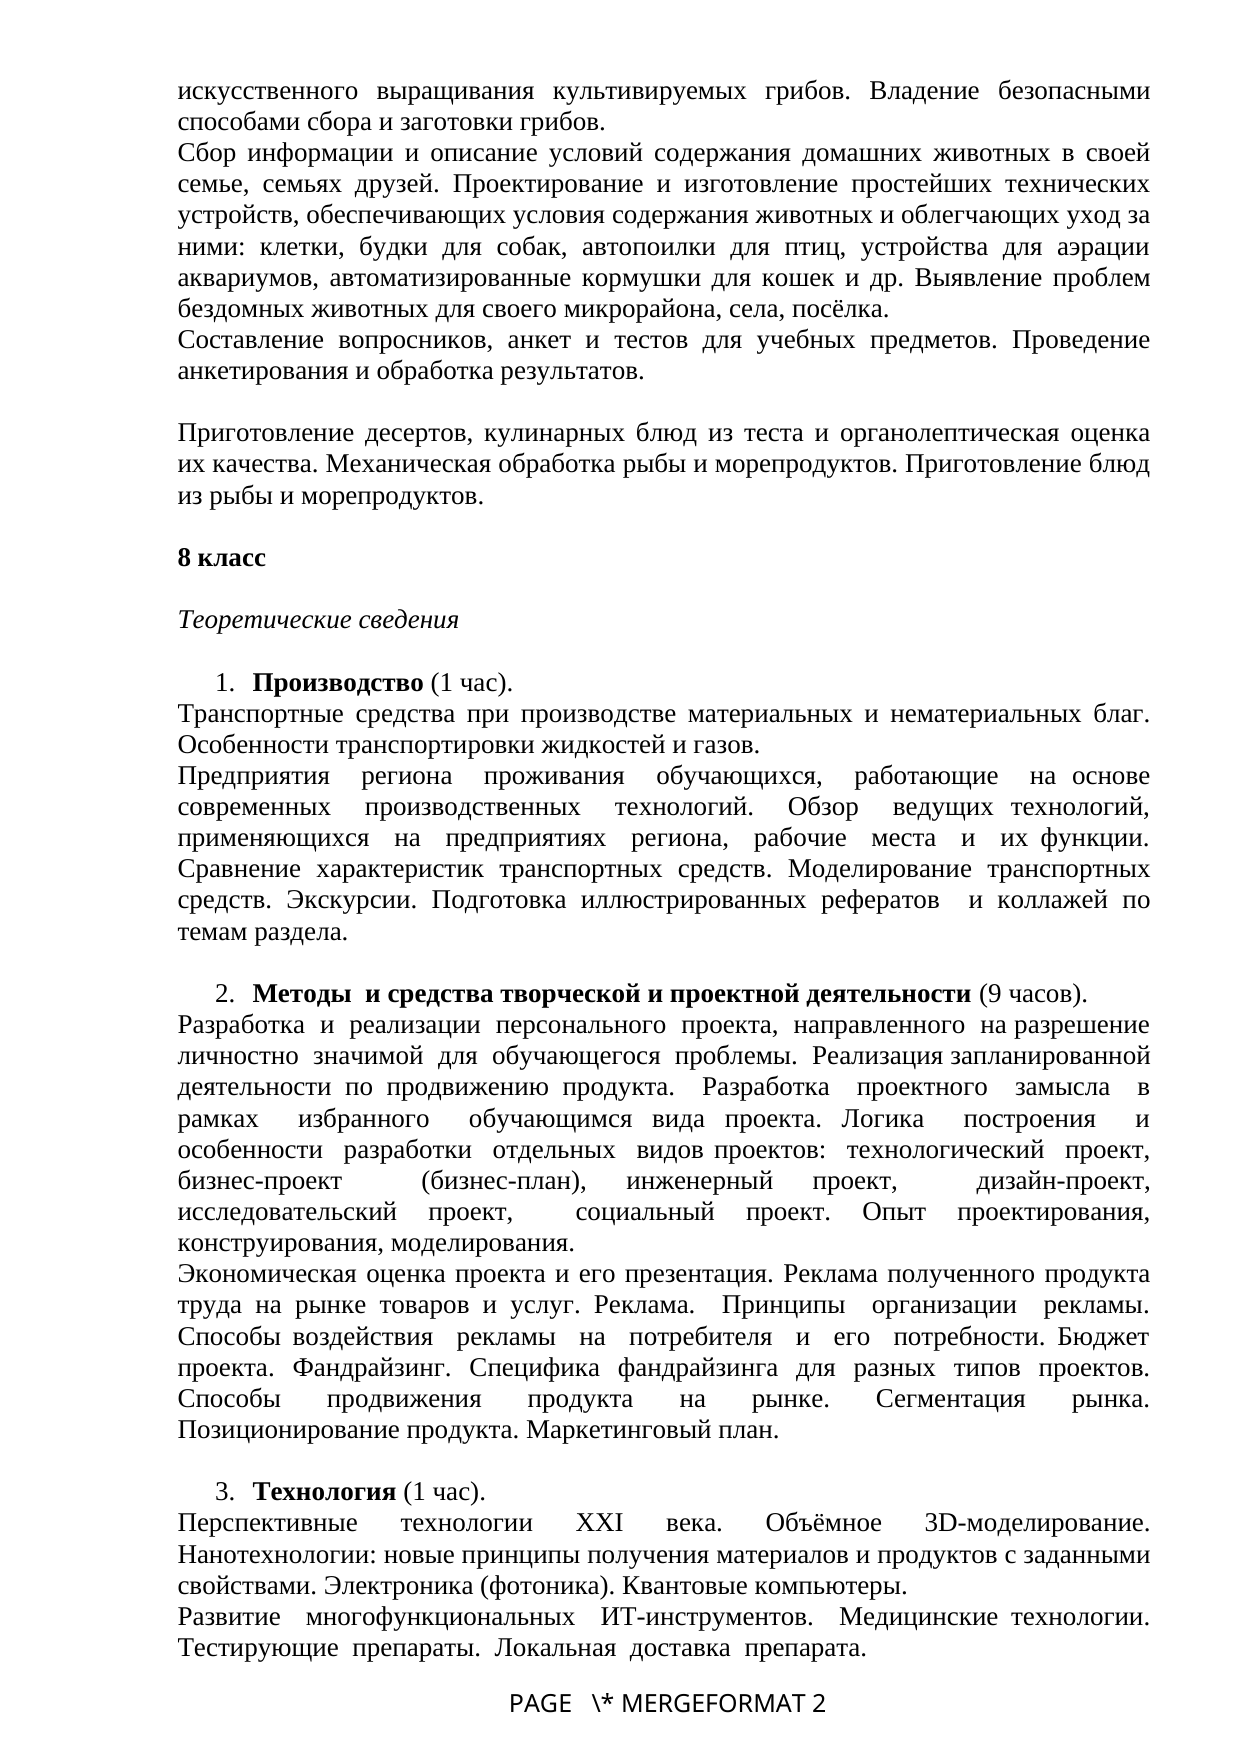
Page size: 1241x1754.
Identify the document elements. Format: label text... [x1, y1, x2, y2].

text Теоретические сведения [177, 603, 1152, 634]
text Разработка и реализации персонального проекта, направленного на разрешение личностно значимой для обучающегося проблемы. Реализация запланированной деятельности по продвижению продукта. Разработка проектного замысла в рамках избранного обучающимся вида проекта. Логика построения и особенности разработки отдельных видов проектов: технологический проект, бизнес-проект (бизнес-план), инженерный проект, дизайн-проект, исследовательский проект, социальный проект. Опыт проектирования, конструирования, моделирования. [177, 1008, 1152, 1257]
text Приготовление десертов, кулинарных блюд из теста и органолептическая оценка их качества. Механическая обработка рыбы и морепродуктов. Приготовление блюд из рыбы и морепродуктов. [177, 416, 1152, 510]
text Предприятия региона проживания обучающихся, работающие на основе современных производственных технологий. Обзор ведущих технологий, применяющихся на предприятиях региона, рабочие места и их функции. Сравнение характеристик транспортных средств. Моделирование транспортных средств. Экскурсии. Подготовка иллюстрированных рефератов и коллажей по темам раздела. [177, 759, 1152, 946]
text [177, 74, 1152, 136]
text Сбор информации и описание условий содержания домашних животных в своей семье, семьях друзей. Проектирование и изготовление простейших технических устройств, обеспечивающих условия содержания животных и облегчающих уход за ними: клетки, будки для собак, автопоилки для птиц, устройства для аэрации аквариумов, автоматизированные кормушки для кошек и др. Выявление проблем бездомных животных для своего микрорайона, села, посёлка. [177, 136, 1152, 323]
text Развитие многофункциональных ИТ-инструментов. Медицинские технологии. Тестирующие препараты. Локальная доставка препарата. [177, 1600, 1152, 1662]
text Перспективные технологии XXI века. Объёмное 3D-моделирование. Нанотехнологии: новые принципы получения материалов и продуктов с заданными свойствами. Электроника (фотоника). Квантовые компьютеры. [177, 1507, 1152, 1600]
text Экономическая оценка проекта и его презентация. Реклама полученного продукта труда на рынке товаров и услуг. Реклама. Принципы организации рекламы. Способы воздействия рекламы на потребителя и его потребности. Бюджет проекта. Фандрайзинг. Специфика фандрайзинга для разных типов проектов. Способы продвижения продукта на рынке. Сегментация рынка. Позиционирование продукта. Маркетинговый план. [177, 1257, 1152, 1444]
text 8 класс [177, 541, 1152, 572]
list Производство (1 час). [215, 666, 1152, 697]
list Методы и средства творческой и проектной деятельности (9 часов). [215, 977, 1152, 1008]
list Технология (1 час). [215, 1475, 1152, 1507]
text Составление вопросников, анкет и тестов для учебных предметов. Проведение анкетирования и обработка результатов. [177, 323, 1152, 385]
text Транспортные средства при производстве материальных и нематериальных благ. Особенности транспортировки жидкостей и газов. [177, 697, 1152, 759]
